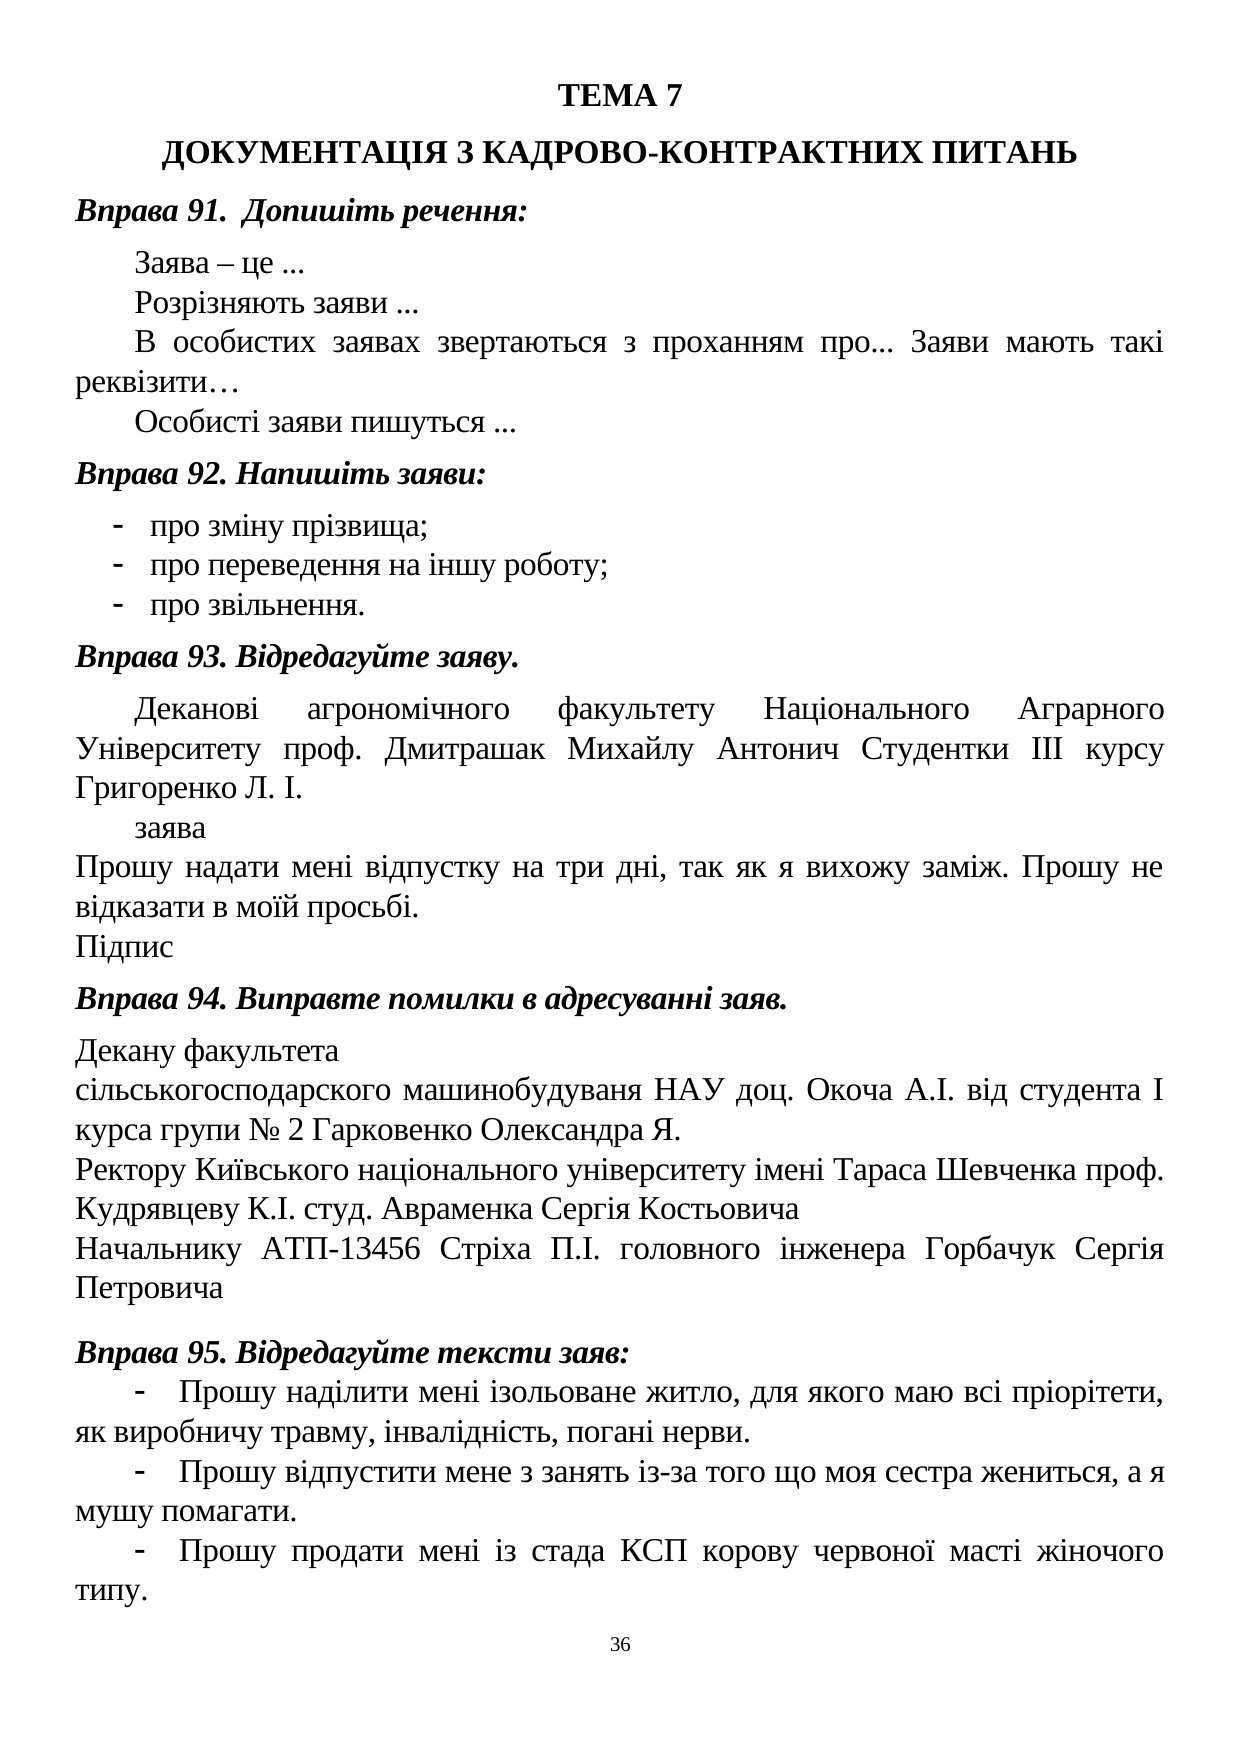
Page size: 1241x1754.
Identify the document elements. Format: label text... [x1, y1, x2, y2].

subtitle ТЕМА 7 ДОКУМЕНТАЦІЯ З КАДРОВО-КОНТРАКТНИХ ПИТАНЬ [75, 75, 1165, 171]
list Прошу наділити мені ізольоване житло, для якого маю всі пріорітети, як виробничу травму, інвалідність, погані нерви. [75, 1371, 1165, 1450]
text Вправа 93. Відредагуйте заяву. [75, 636, 1165, 675]
text Ректору Київського національного університету імені Тараса Шевченка проф. Кудрявцеву К.І. студ. Авраменка Сергія Костьовича [75, 1148, 1165, 1227]
list Прошу продати мені із стада КСП корову червоної масті жіночого типу. [75, 1529, 1165, 1609]
text Підпис [75, 925, 1165, 965]
text сільськогосподарского машинобудуваня НАУ доц. Окоча А.І. від студента І курса групи № 2 Гарковенко Олександра Я. [75, 1069, 1165, 1148]
text Деканові агрономічного факультету Національного Аграрного Університету проф. Дмитрашак Михайлу Антонич Студентки III курсу Григоренко Л. І. [75, 688, 1165, 807]
text Вправа 91. Допишіть речення: [75, 190, 1165, 229]
text Розрізняють заяви ... [75, 282, 1165, 321]
list про переведення на іншу роботу; [112, 544, 1165, 584]
list про зміну прізвища; [112, 504, 1165, 544]
text Начальнику АТП-13456 Стріха П.І. головного інженера Горбачук Сергія Петровича [75, 1227, 1165, 1307]
text Прошу надати мені відпустку на три дні, так як я вихожу заміж. Прошу не відказати в моїй просьбі. [75, 846, 1165, 925]
list про звільнення. [112, 584, 1165, 623]
text Заява – це ... [75, 242, 1165, 282]
text заява [75, 807, 1165, 846]
text Особисті заяви пишуться ... [75, 400, 1165, 440]
text Вправа 94. Виправте помилки в адресуванні заяв. [75, 977, 1165, 1017]
text Вправа 92. Напишіть заяви: [75, 452, 1165, 492]
text Вправа 95. Відредагуйте тексти заяв: [75, 1332, 1165, 1371]
text В особистих заявах звертаються з проханням про... Заяви мають такі реквізити… [75, 321, 1165, 400]
text Декану факультета [75, 1029, 1165, 1069]
list Прошу відпустити мене з занять із-за того що моя сестра жениться, а я мушу помагати. [75, 1450, 1165, 1529]
